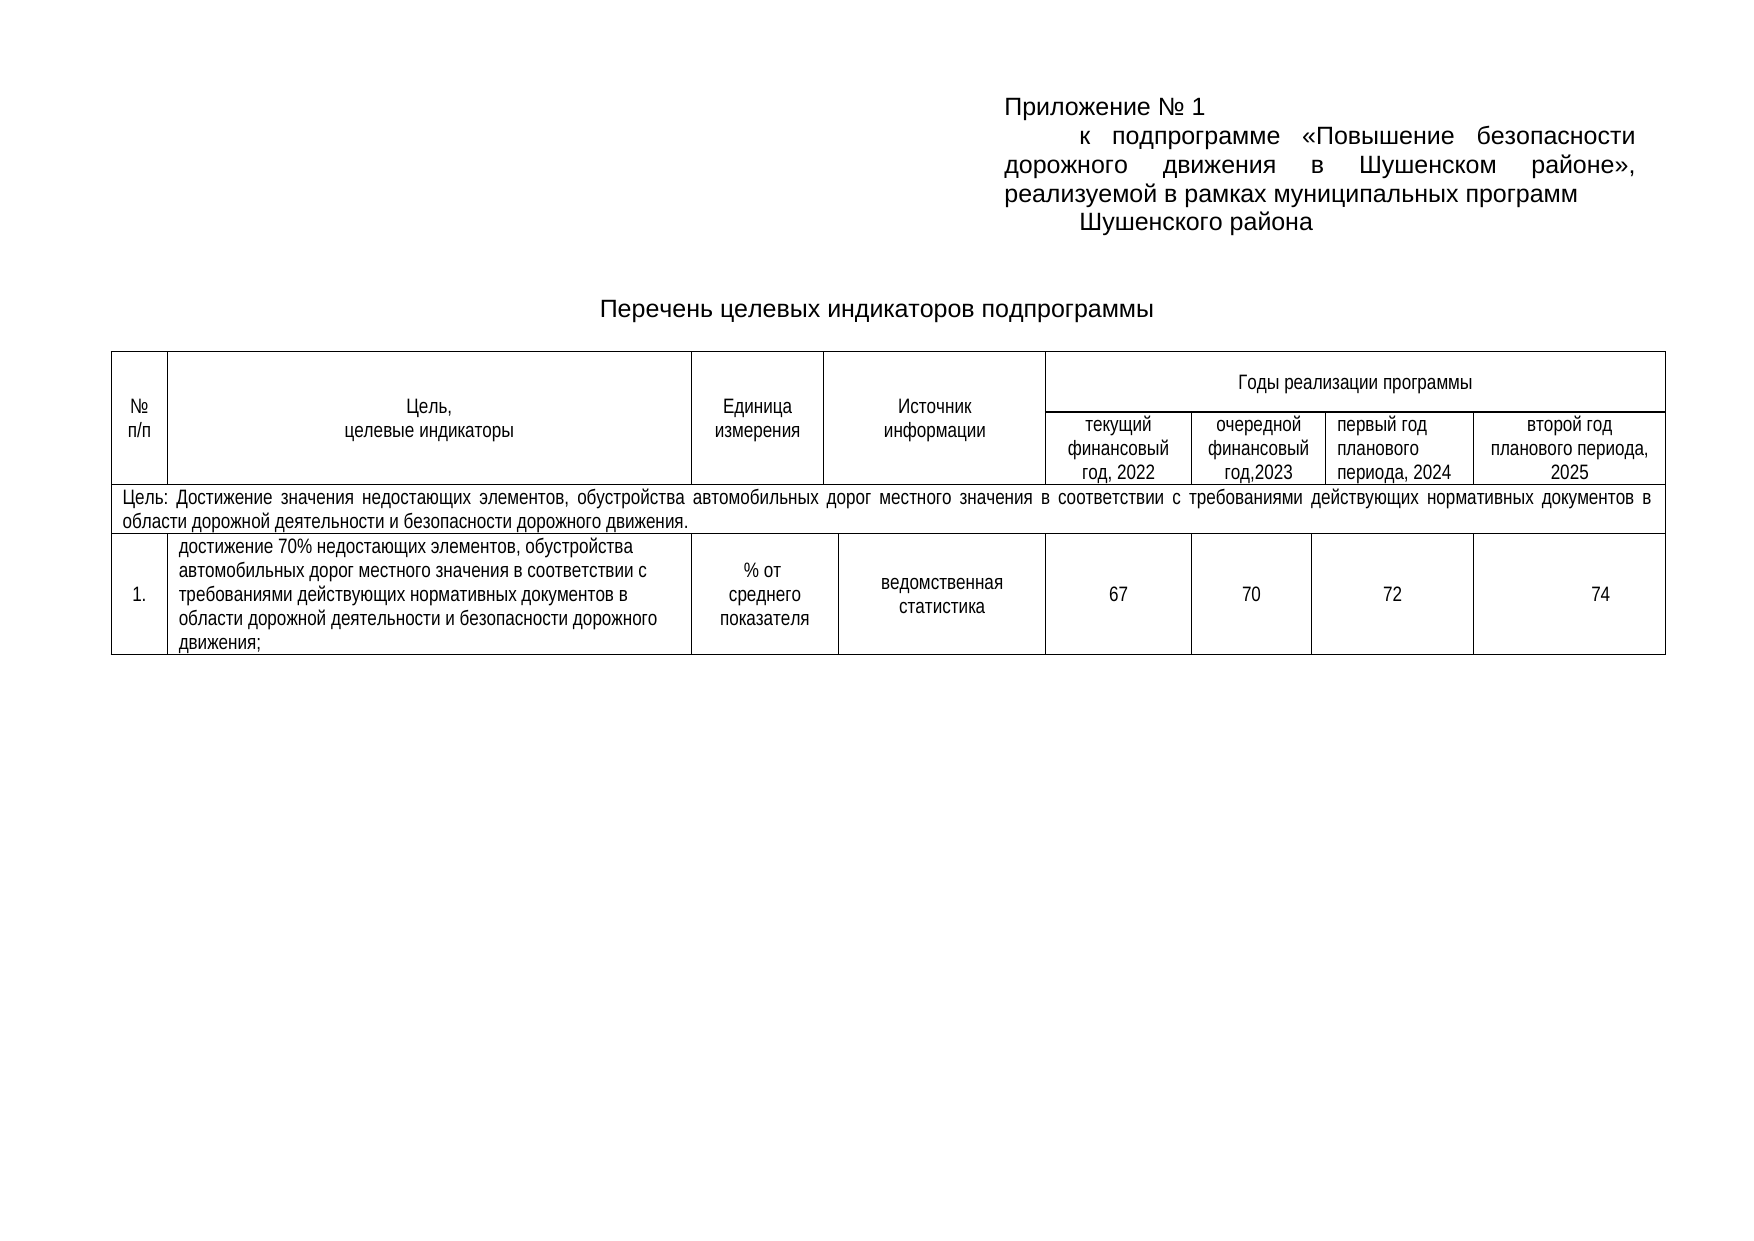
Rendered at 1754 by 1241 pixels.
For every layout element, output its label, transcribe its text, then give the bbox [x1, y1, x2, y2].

text Перечень целевых индикаторов подпрограммы [118, 294, 1636, 322]
table_header № п/п [112, 352, 167, 484]
table_cell очередной финансовый год,2023 [1192, 413, 1325, 484]
table_header Годы реализации программы [1046, 352, 1665, 411]
table_cell первый год планового периода, 2024 [1326, 413, 1473, 484]
table_cell 74 [1474, 534, 1665, 654]
table_cell второй год планового периода, 2025 [1474, 413, 1665, 484]
table_header Цель, целевые индикаторы [168, 352, 691, 484]
table_cell 70 [1192, 534, 1311, 654]
table_cell 72 [1312, 534, 1473, 654]
table_header Единица измерения [692, 352, 823, 484]
table_cell текущий финансовый год, 2022 [1046, 413, 1191, 484]
table_cell ведомственная статистика [839, 534, 1045, 654]
table_header Источник информации [824, 352, 1045, 484]
table_cell 1. [112, 534, 167, 654]
text к подпрограмме «Повышение безопасности дорожного движения в Шушенском районе», реализуемой в рамках муниципальных программ [1004, 121, 1636, 207]
text Шушенского района [1004, 207, 1636, 236]
table_cell 67 [1046, 534, 1191, 654]
table_cell % от среднего показателя [692, 534, 838, 654]
text Приложение № 1 [1004, 92, 1636, 121]
table_cell Цель: Достижение значения недостающих элементов, обустройства автомобильных дорог местного значения в соответствии с требованиями действующих нормативных документов в области дорожной деятельности и безопасности дорожного движения. [112, 485, 1665, 533]
table_cell достижение 70% недостающих элементов, обустройства автомобильных дорог местного значения в соответствии с требованиями действующих нормативных документов в области дорожной деятельности и безопасности дорожного движения; [168, 534, 691, 654]
